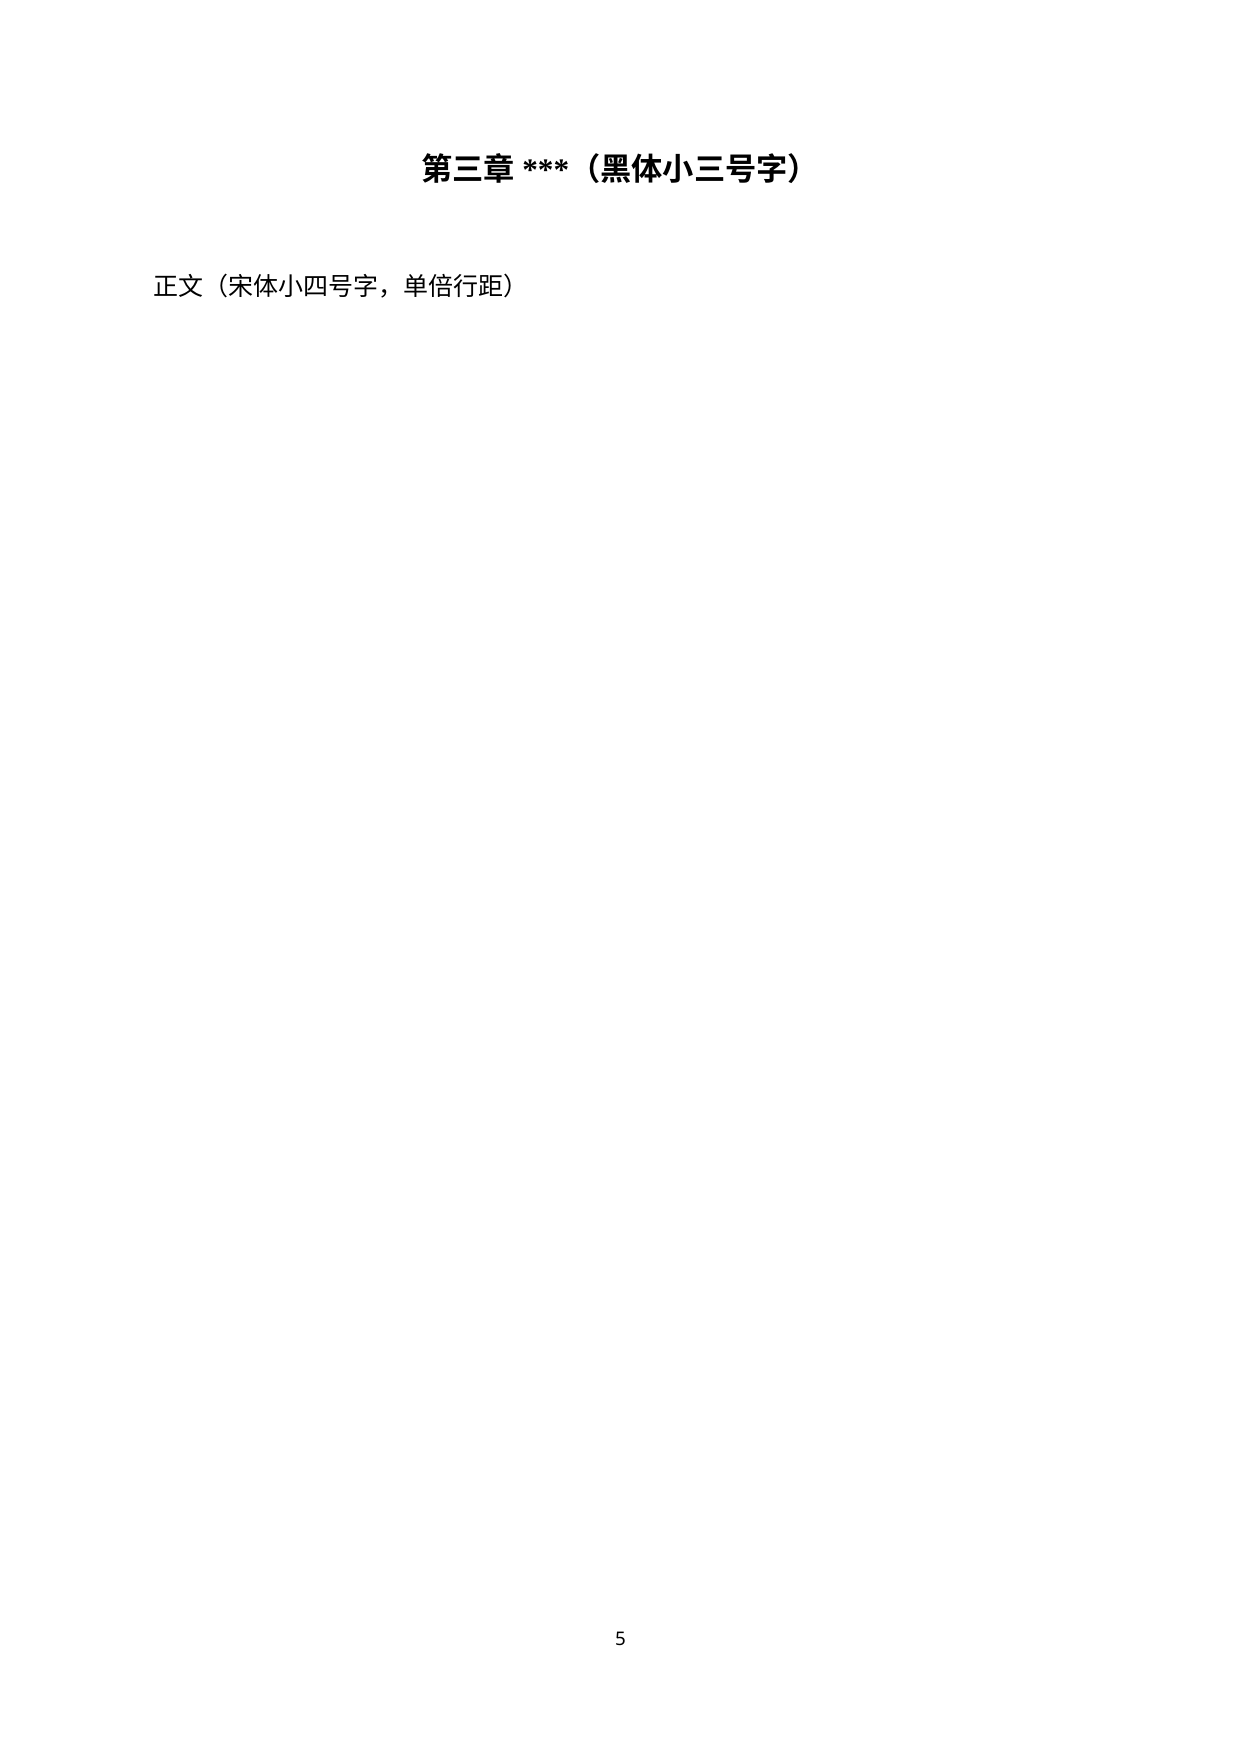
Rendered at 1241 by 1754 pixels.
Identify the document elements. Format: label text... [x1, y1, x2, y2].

text 正文（宋体小四号字，单倍行距） [153, 251, 1087, 319]
subtitle 第三章 ***（黑体小三号字） [153, 147, 1087, 188]
